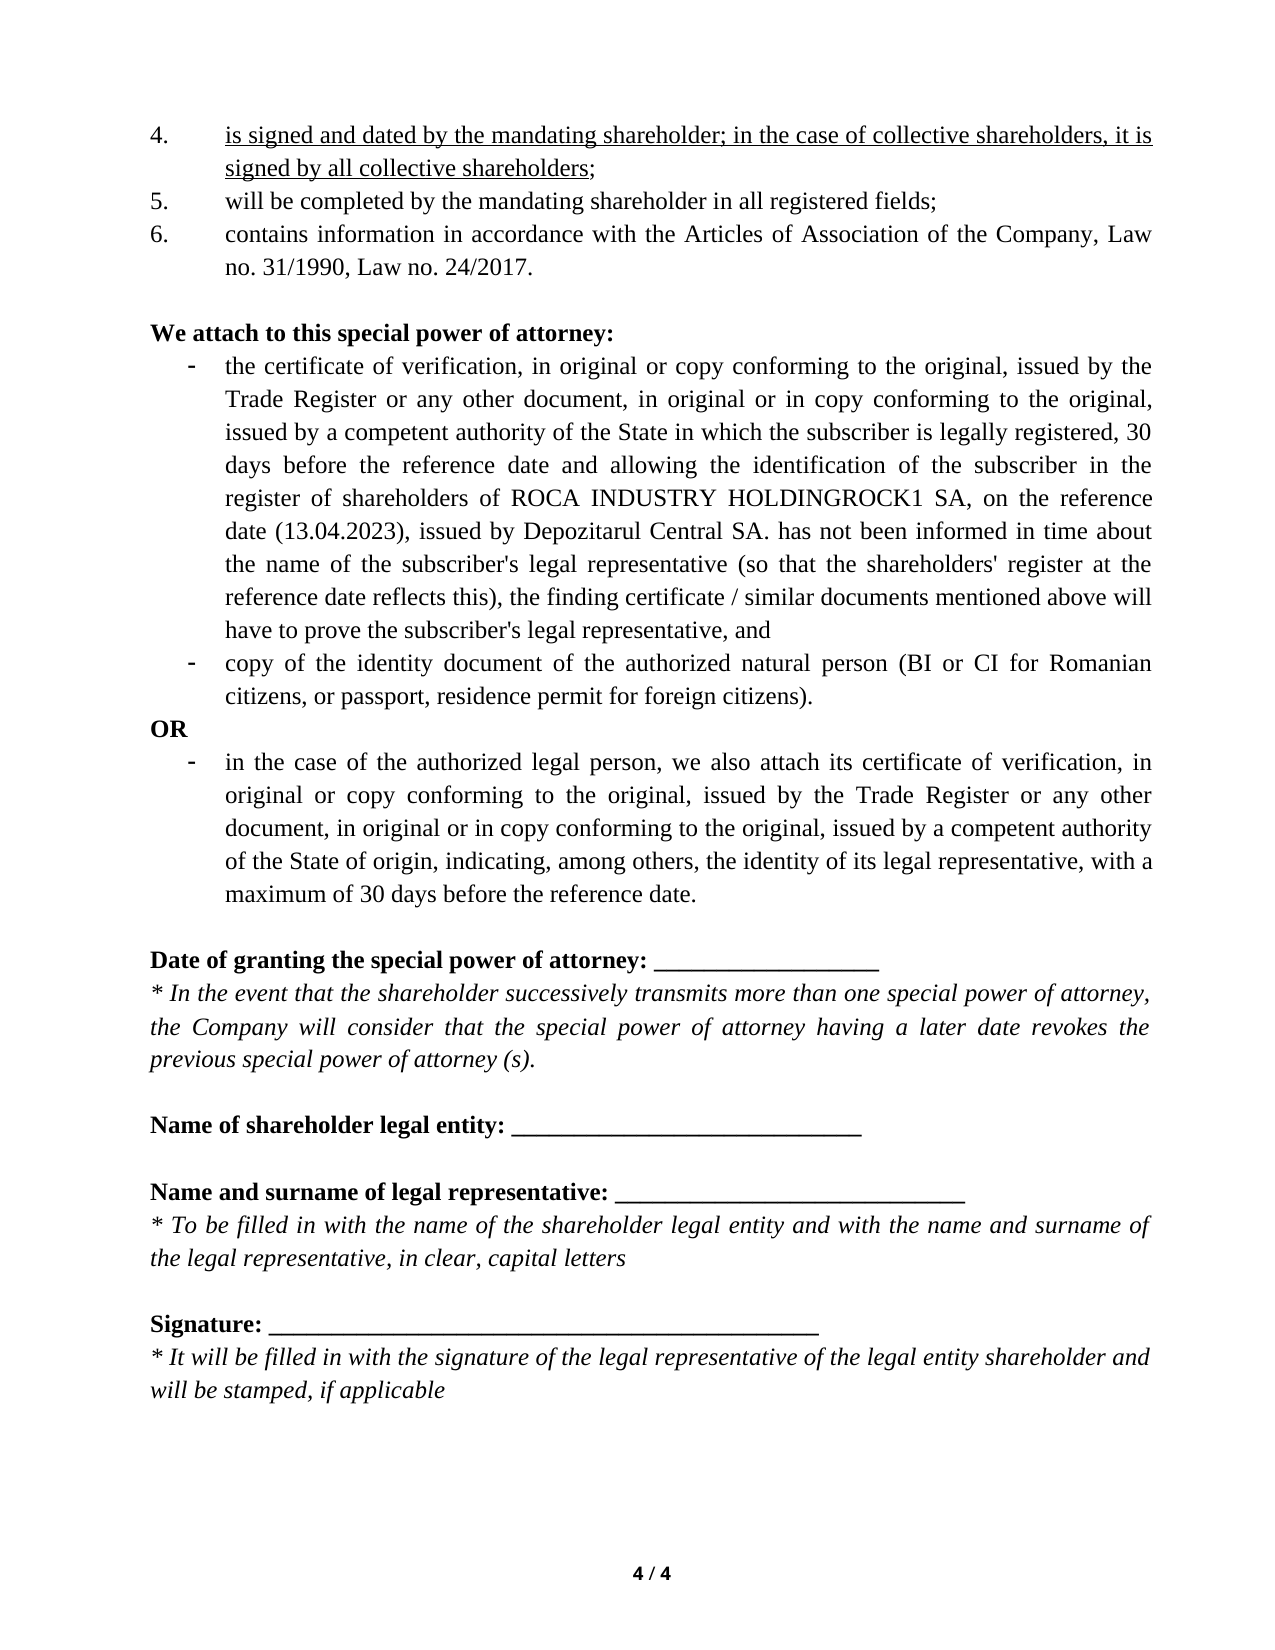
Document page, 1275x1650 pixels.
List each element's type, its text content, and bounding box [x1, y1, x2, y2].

text Name and surname of legal representative: ____________________________ [150, 1177, 1153, 1205]
list in the case of the authorized legal person, we also attach its certificate of verification, in original or copy conforming to the original, issued by the Trade Register or any other document, in original or in copy conforming to the original, issued by a competent authority of the State of origin, indicating, among others, the identity of its legal representative, with a maximum of 30 days before the reference date. [187, 747, 1153, 908]
text * To be filled in with the name of the shareholder legal entity and with the name and surname of the legal representative, in clear, capital letters [150, 1210, 1153, 1271]
text Name of shareholder legal entity: ____________________________ [150, 1111, 1153, 1139]
list contains information in accordance with the Articles of Association of the Company, Law no. 31/1990, Law no. 24/2017. [150, 219, 1153, 281]
list the certificate of verification, in original or copy conforming to the original, issued by the Trade Register or any other document, in original or in copy conforming to the original, issued by a competent authority of the State in which the subscriber is legally registered, 30 days before the reference date and allowing the identification of the subscriber in the register of shareholders of ROCA INDUSTRY HOLDINGROCK1 SA, on the reference date (13.04.2023), issued by Depozitarul Central SA. has not been informed in time about the name of the subscriber's legal representative (so that the shareholders' register at the reference date reflects this), the finding certificate / similar documents mentioned above will have to prove the subscriber's legal representative, and [187, 351, 1153, 644]
list copy of the identity document of the authorized natural person (BI or CI for Romanian citizens, or passport, residence permit for foreign citizens). [187, 648, 1153, 710]
text OR [150, 714, 1153, 743]
text * It will be filled in with the signature of the legal representative of the legal entity shareholder and will be stamped, if applicable [150, 1342, 1153, 1403]
list will be completed by the mandating shareholder in all registered fields; [150, 186, 1153, 215]
text We attach to this special power of attorney: [150, 318, 1153, 347]
text Signature: ____________________________________________ [150, 1309, 1153, 1337]
text Date of granting the special power of attorney: __________________ [150, 946, 1153, 974]
list is signed and dated by the mandating shareholder; in the case of collective shareholders, it is signed by all collective shareholders; [150, 120, 1153, 182]
text * In the event that the shareholder successively transmits more than one special power of attorney, the Company will consider that the special power of attorney having a later date revokes the previous special power of attorney (s). [150, 978, 1153, 1073]
